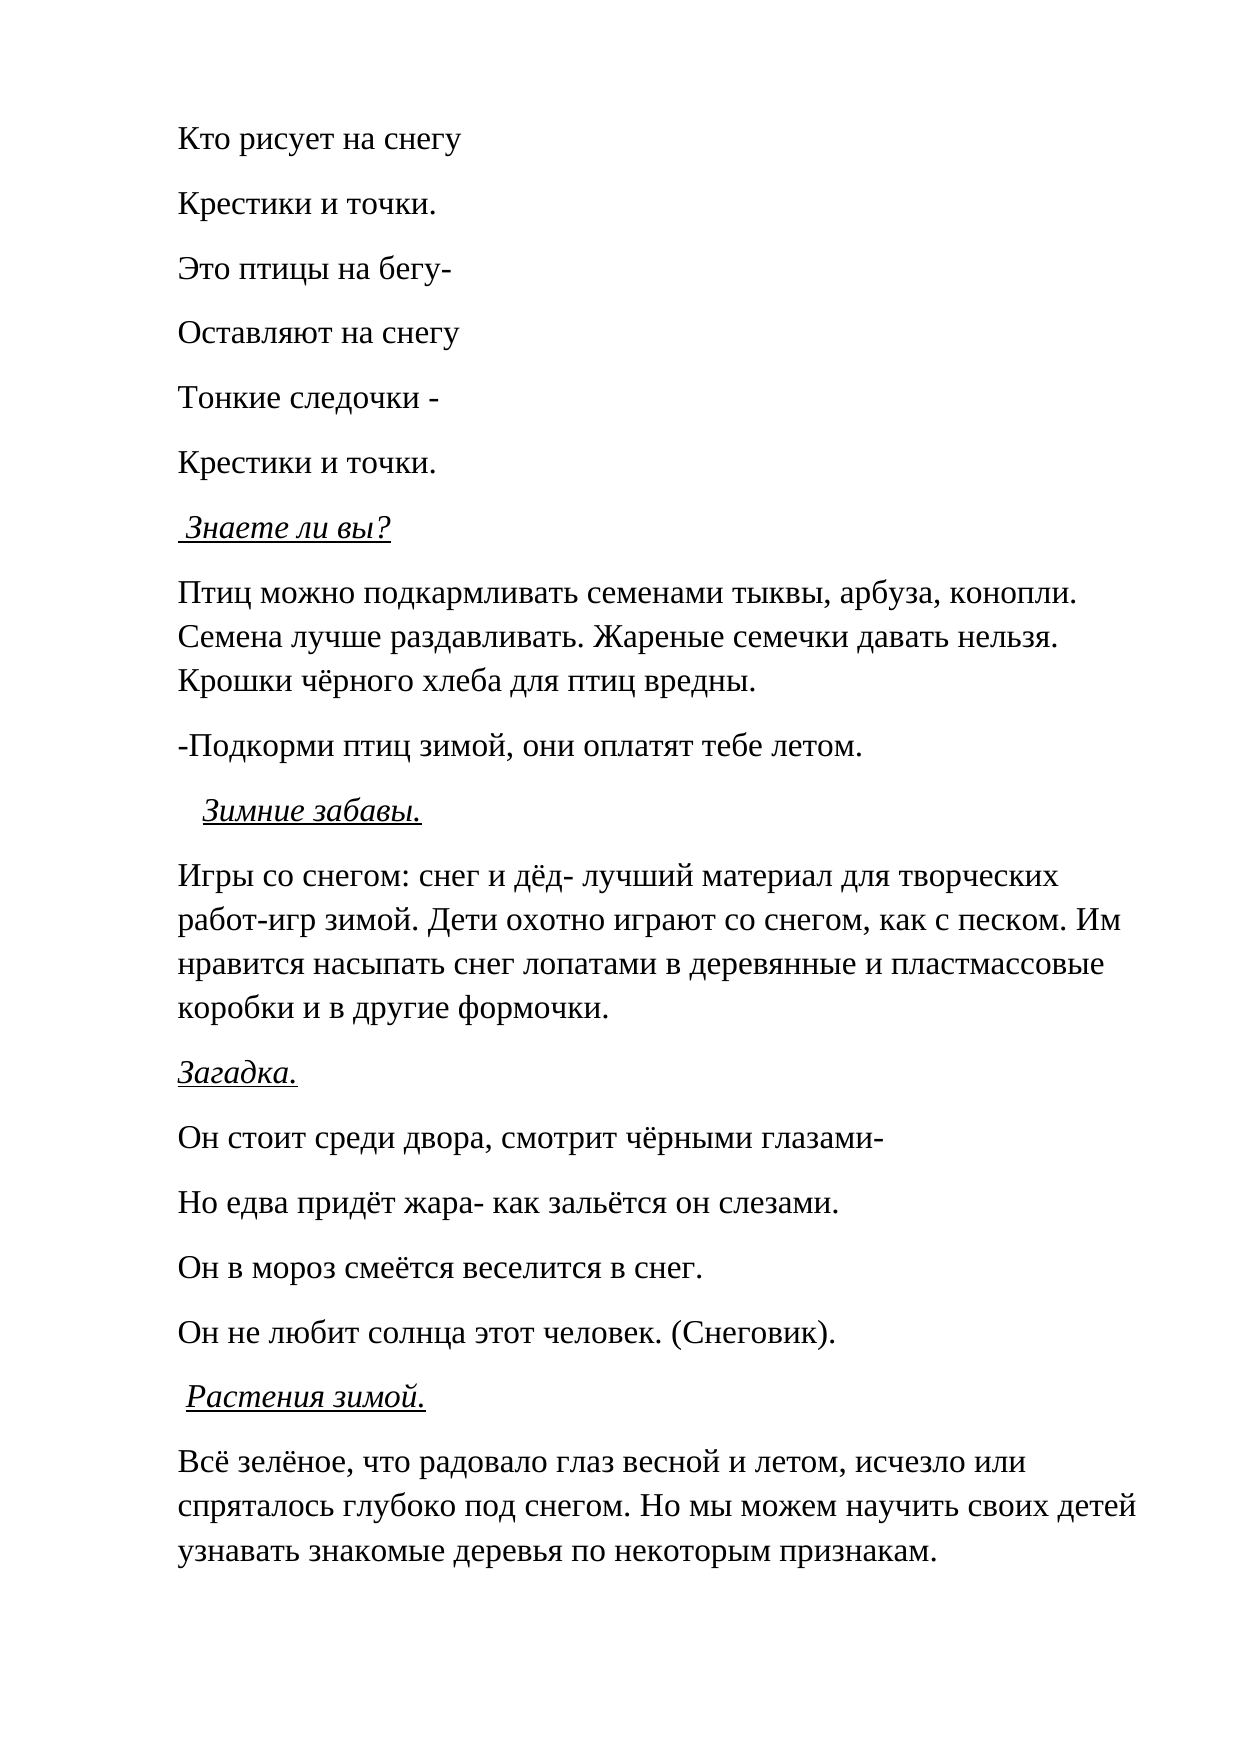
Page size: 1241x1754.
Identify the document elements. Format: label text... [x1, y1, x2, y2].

text -Подкорми птиц зимой, они оплатят тебе летом. [177, 725, 1152, 764]
text Оставляют на снегу [177, 313, 1152, 351]
text Растения зимой. [177, 1377, 1152, 1415]
text Крестики и точки. [177, 443, 1152, 481]
text Он в мороз смеётся веселится в снег. [177, 1247, 1152, 1285]
text Знаете ли вы? [177, 507, 1152, 546]
text Всё зелёное, что радовало глаз весной и летом, исчезло или спряталось глубоко под снегом. Но мы можем научить своих детей узнавать знакомые деревья по некоторым признакам. [177, 1442, 1152, 1568]
text Кто рисует на снегу [177, 118, 1152, 156]
text Тонкие следочки - [177, 378, 1152, 416]
text Крестики и точки. [177, 183, 1152, 221]
text Загадка. [177, 1052, 1152, 1091]
text Это птицы на бегу- [177, 248, 1152, 286]
text Он не любит солнца этот человек. (Снеговик). [177, 1312, 1152, 1350]
text Птиц можно подкармливать семенами тыквы, арбуза, конопли. Семена лучше раздавливать. Жареные семечки давать нельзя. Крошки чёрного хлеба для птиц вредны. [177, 572, 1152, 699]
text Он стоит среди двора, смотрит чёрными глазами- [177, 1117, 1152, 1156]
text Зимние забавы. [177, 790, 1152, 829]
text Игры со снегом: снег и дёд- лучший материал для творческих работ-игр зимой. Дети охотно играют со снегом, как с песком. Им нравится насыпать снег лопатами в деревянные и пластмассовые коробки и в другие формочки. [177, 855, 1152, 1026]
text Но едва придёт жара- как зальётся он слезами. [177, 1182, 1152, 1220]
